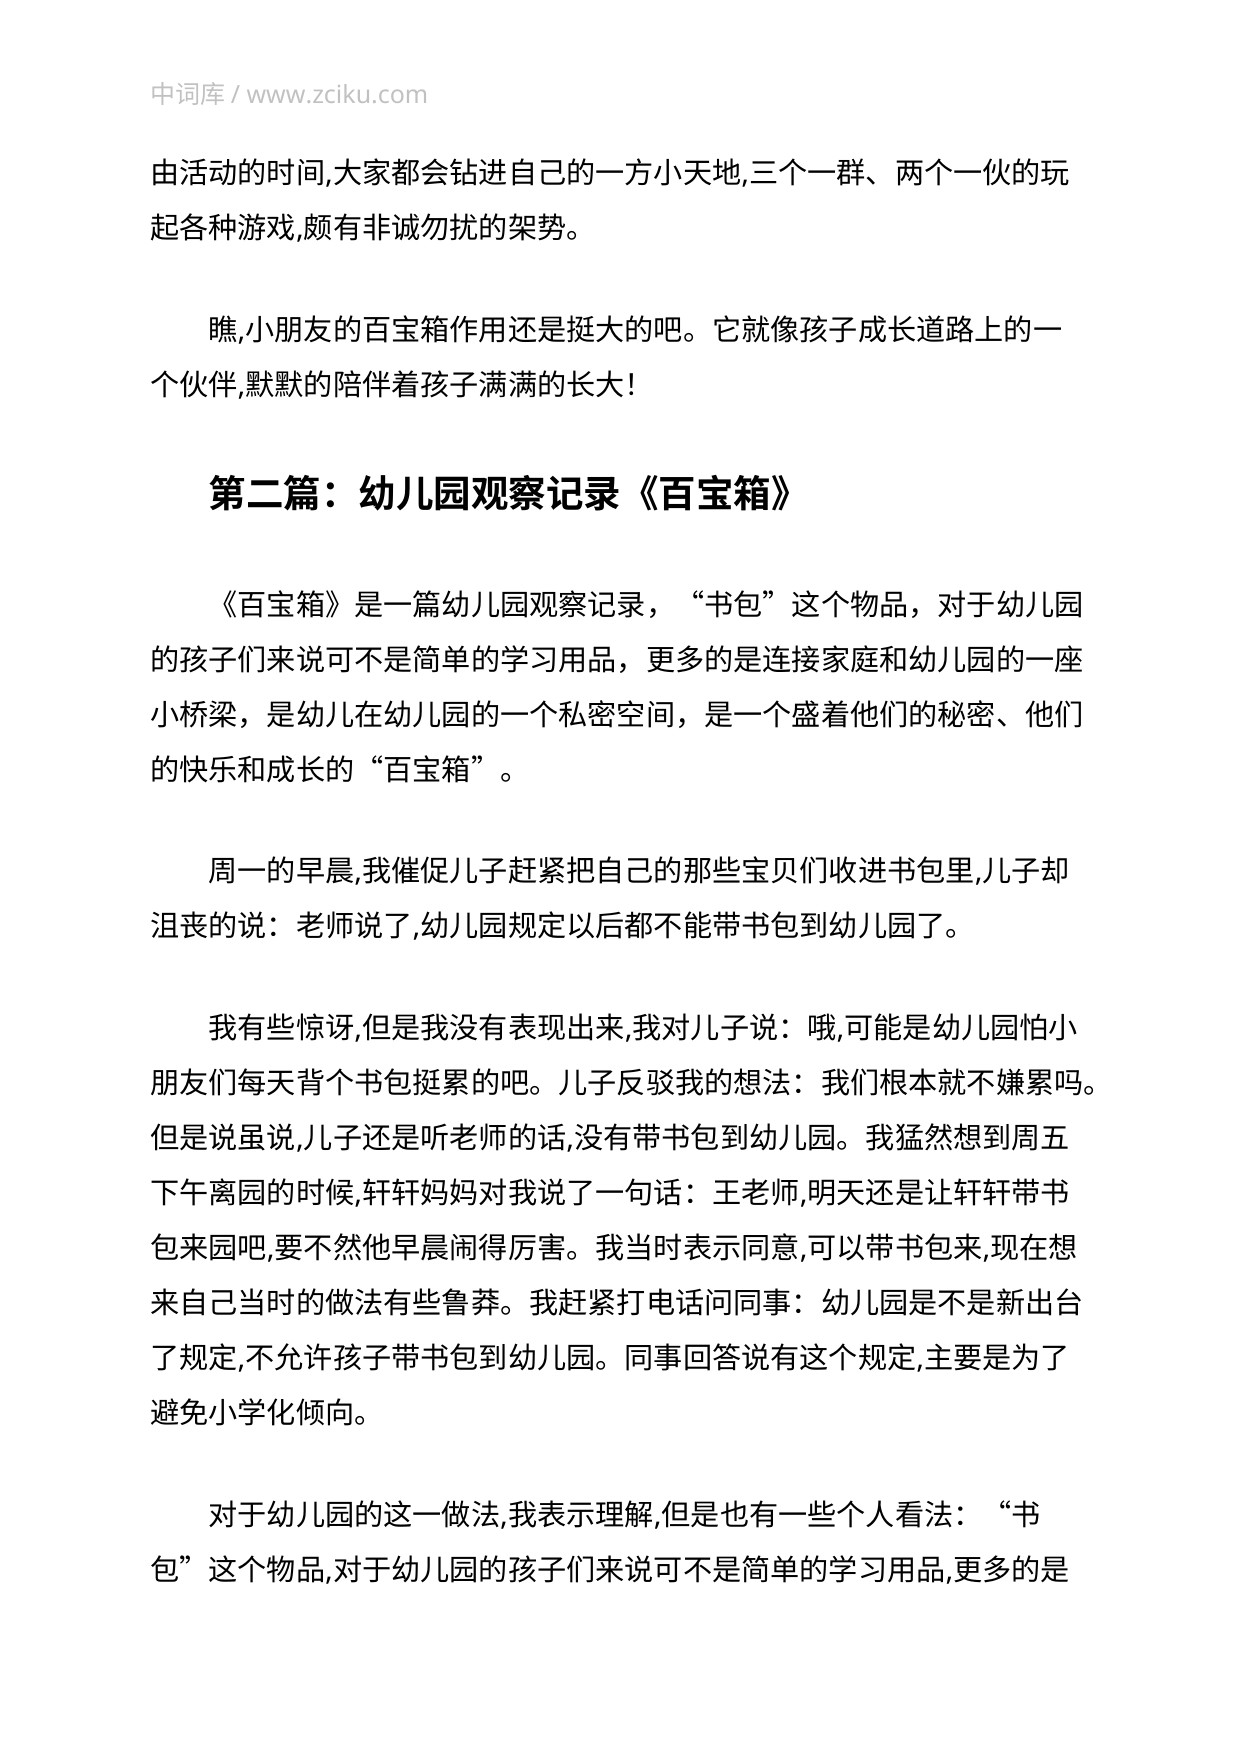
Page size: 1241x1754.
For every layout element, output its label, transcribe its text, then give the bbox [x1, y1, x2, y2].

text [150, 1491, 1090, 1589]
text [150, 150, 1090, 247]
text 周一的早晨,我催促儿子赶紧把自己的那些宝贝们收进书包里,儿子却沮丧的说：老师说了,幼儿园规定以后都不能带书包到幼儿园了。 [150, 848, 1090, 945]
text 第二篇：幼儿园观察记录《百宝箱》 [150, 464, 1090, 518]
text 我有些惊讶,但是我没有表现出来,我对儿子说：哦,可能是幼儿园怕小朋友们每天背个书包挺累的吧。儿子反驳我的想法：我们根本就不嫌累吗。但是说虽说,儿子还是听老师的话,没有带书包到幼儿园。我猛然想到周五下午离园的时候,轩轩妈妈对我说了一句话：王老师,明天还是让轩轩带书包来园吧,要不然他早晨闹得厉害。我当时表示同意,可以带书包来,现在想来自己当时的做法有些鲁莽。我赶紧打电话问同事：幼儿园是不是新出台了规定,不允许孩子带书包到幼儿园。同事回答说有这个规定,主要是为了避免小学化倾向。 [150, 1005, 1090, 1432]
text 瞧,小朋友的百宝箱作用还是挺大的吧。它就像孩子成长道路上的一个伙伴,默默的陪伴着孩子满满的长大！ [150, 307, 1090, 404]
text 《百宝箱》是一篇幼儿园观察记录，“书包”这个物品，对于幼儿园的孩子们来说可不是简单的学习用品，更多的是连接家庭和幼儿园的一座小桥梁，是幼儿在幼儿园的一个私密空间，是一个盛着他们的秘密、他们的快乐和成长的“百宝箱”。 [150, 581, 1090, 788]
